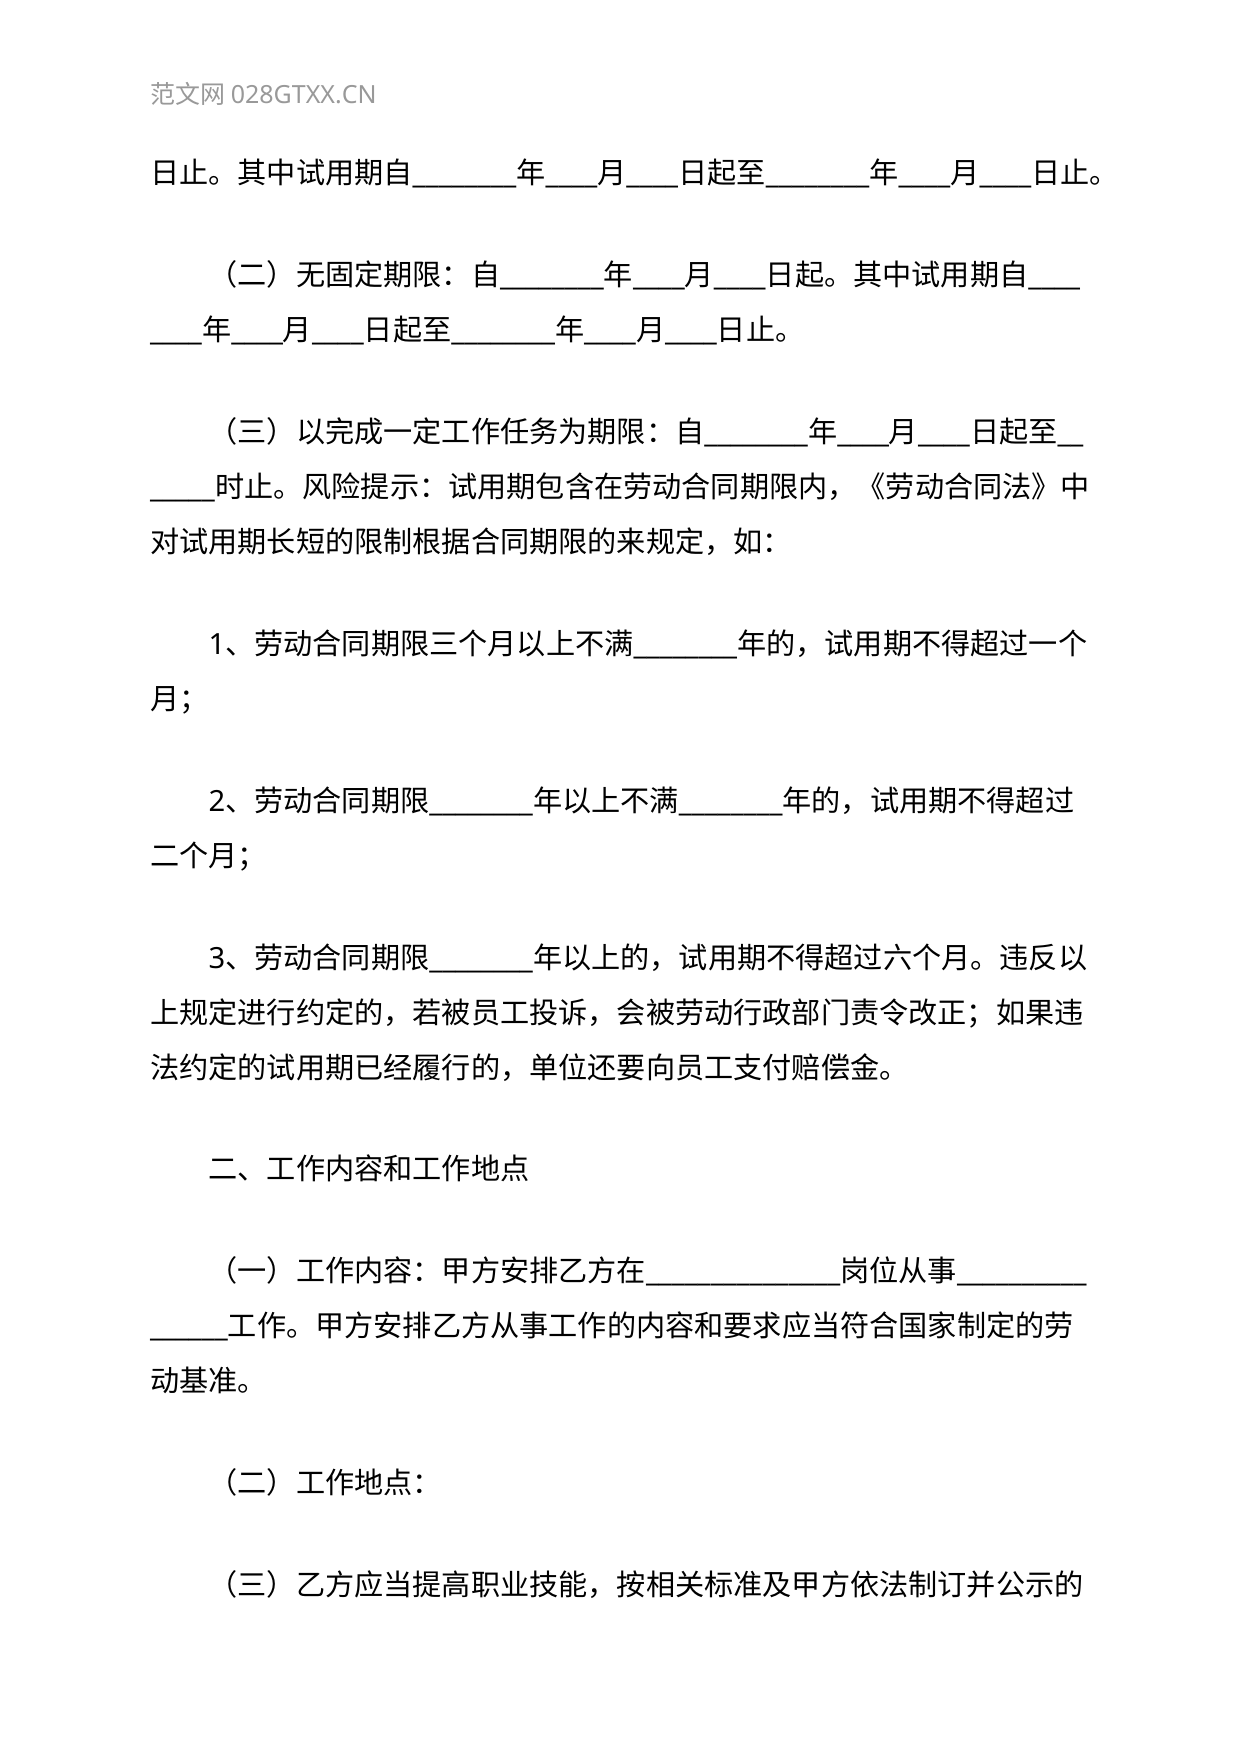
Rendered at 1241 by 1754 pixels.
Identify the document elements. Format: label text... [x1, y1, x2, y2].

text 二、工作内容和工作地点 [150, 1146, 1090, 1188]
text （一）工作内容：甲方安排乙方在_______________岗位从事________________工作。甲方安排乙方从事工作的内容和要求应当符合国家制定的劳动基准。 [150, 1248, 1090, 1400]
text 2、劳动合同期限________年以上不满________年的，试用期不得超过二个月； [150, 777, 1090, 875]
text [150, 150, 1090, 192]
text （二）工作地点： [150, 1459, 1090, 1502]
text （三）以完成一定工作任务为期限：自________年____月____日起至_______时止。风险提示：试用期包含在劳动合同期限内，《劳动合同法》中对试用期长短的限制根据合同期限的来规定，如： [150, 409, 1090, 561]
text （二）无固定期限：自________年____月____日起。其中试用期自________年____月____日起至________年____月____日止。 [150, 252, 1090, 349]
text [150, 1561, 1090, 1603]
text 1、劳动合同期限三个月以上不满________年的，试用期不得超过一个月； [150, 621, 1090, 718]
text 3、劳动合同期限________年以上的，试用期不得超过六个月。违反以上规定进行约定的，若被员工投诉，会被劳动行政部门责令改正；如果违法约定的试用期已经履行的，单位还要向员工支付赔偿金。 [150, 934, 1090, 1086]
